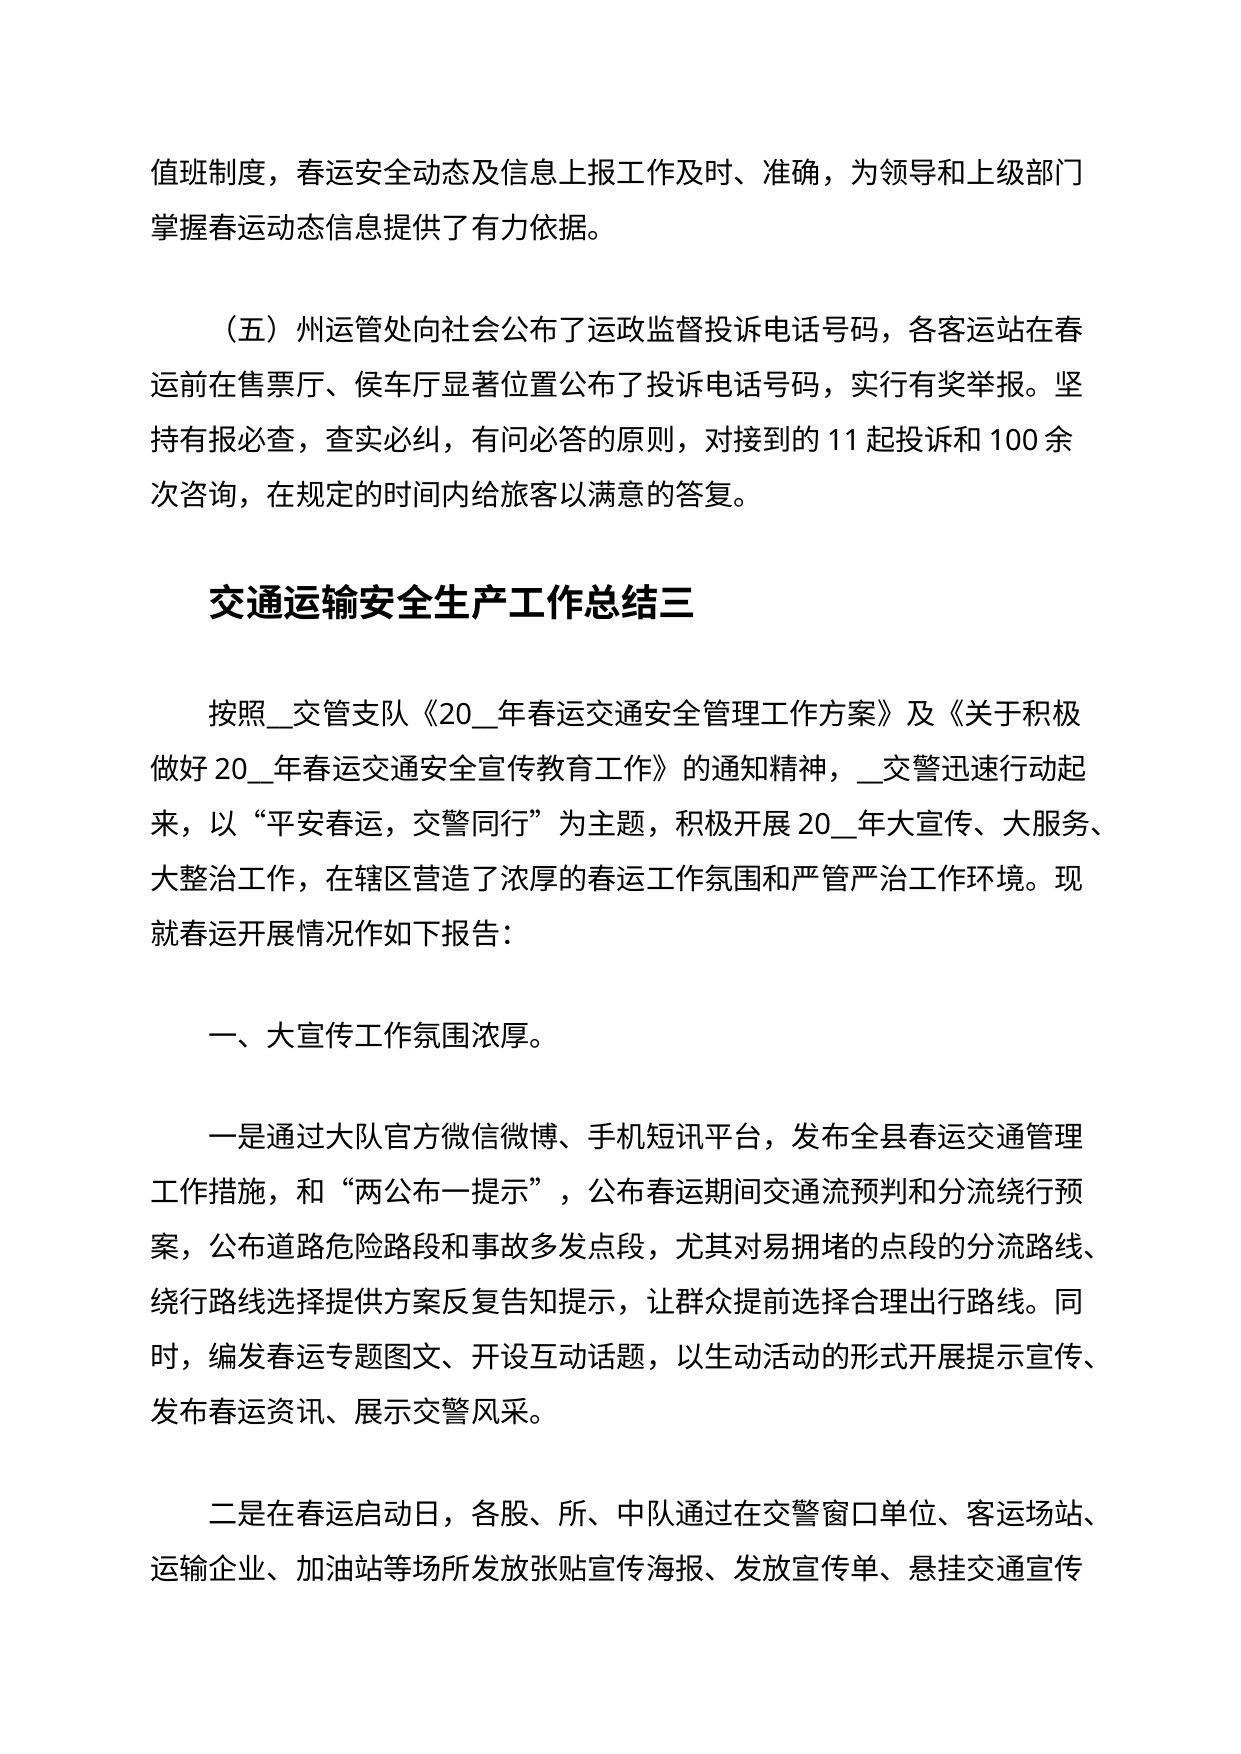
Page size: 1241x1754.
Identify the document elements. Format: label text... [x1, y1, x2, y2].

text （五）州运管处向社会公布了运政监督投诉电话号码，各客运站在春运前在售票厅、侯车厅显著位置公布了投诉电话号码，实行有奖举报。坚持有报必查，查实必纠，有问必答的原则，对接到的11起投诉和100余次咨询，在规定的时间内给旅客以满意的答复。 [150, 307, 1090, 514]
text 一、大宣传工作氛围浓厚。 [150, 1012, 1090, 1054]
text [150, 150, 1090, 247]
text 交通运输安全生产工作总结三 [150, 573, 1090, 627]
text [150, 1490, 1090, 1587]
text 一是通过大队官方微信微博、手机短讯平台，发布全县春运交通管理工作措施，和“两公布一提示”，公布春运期间交通流预判和分流绕行预案，公布道路危险路段和事故多发点段，尤其对易拥堵的点段的分流路线、绕行路线选择提供方案反复告知提示，让群众提前选择合理出行路线。同时，编发春运专题图文、开设互动话题，以生动活动的形式开展提示宣传、发布春运资讯、展示交警风采。 [150, 1114, 1090, 1431]
text 按照__交管支队《20__年春运交通安全管理工作方案》及《关于积极做好20__年春运交通安全宣传教育工作》的通知精神，__交警迅速行动起来，以“平安春运，交警同行”为主题，积极开展20__年大宣传、大服务、大整治工作，在辖区营造了浓厚的春运工作氛围和严管严治工作环境。现就春运开展情况作如下报告： [150, 691, 1090, 953]
